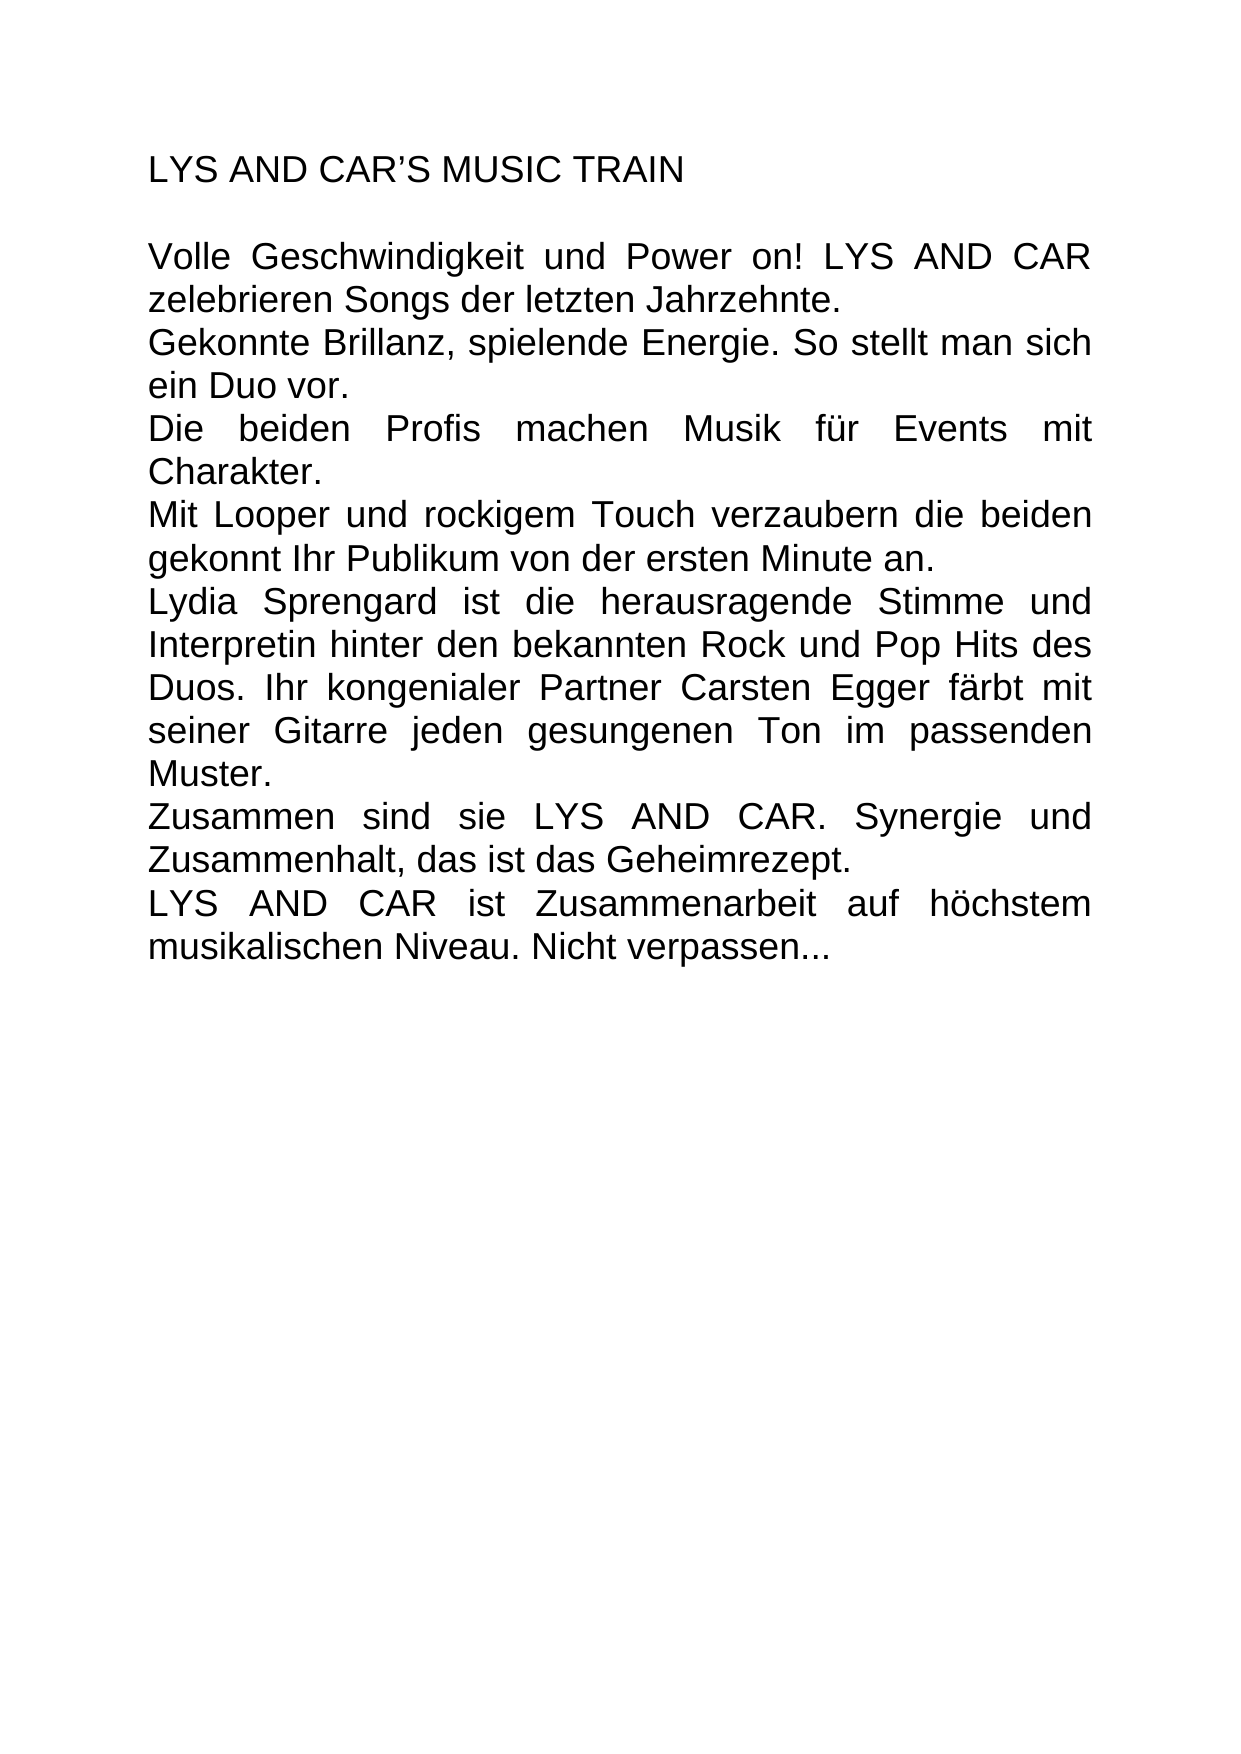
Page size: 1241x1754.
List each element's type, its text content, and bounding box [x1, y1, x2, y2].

text LYS AND CAR ist Zusammenarbeit auf höchstem musikalischen Niveau. Nicht verpassen... [148, 881, 1093, 967]
text Gekonnte Brillanz, spielende Energie. So stellt man sich ein Duo vor. [148, 320, 1093, 406]
text Die beiden Profis machen Musik für Events mit Charakter. [148, 406, 1093, 493]
text Lydia Sprengard ist die herausragende Stimme und Interpretin hinter den bekannten Rock und Pop Hits des Duos. Ihr kongenialer Partner Carsten Egger färbt mit seiner Gitarre jeden gesungenen Ton im passenden Muster. [148, 579, 1093, 794]
text Zusammen sind sie LYS AND CAR. Synergie und Zusammenhalt, das ist das Geheimrezept. [148, 794, 1093, 881]
text Mit Looper und rockigem Touch verzaubern die beiden gekonnt Ihr Publikum von der ersten Minute an. [148, 493, 1093, 579]
text Volle Geschwindigkeit und Power on! LYS AND CAR zelebrieren Songs der letzten Jahrzehnte. [148, 234, 1093, 320]
text LYS AND CAR’S MUSIC TRAIN [148, 148, 1093, 191]
